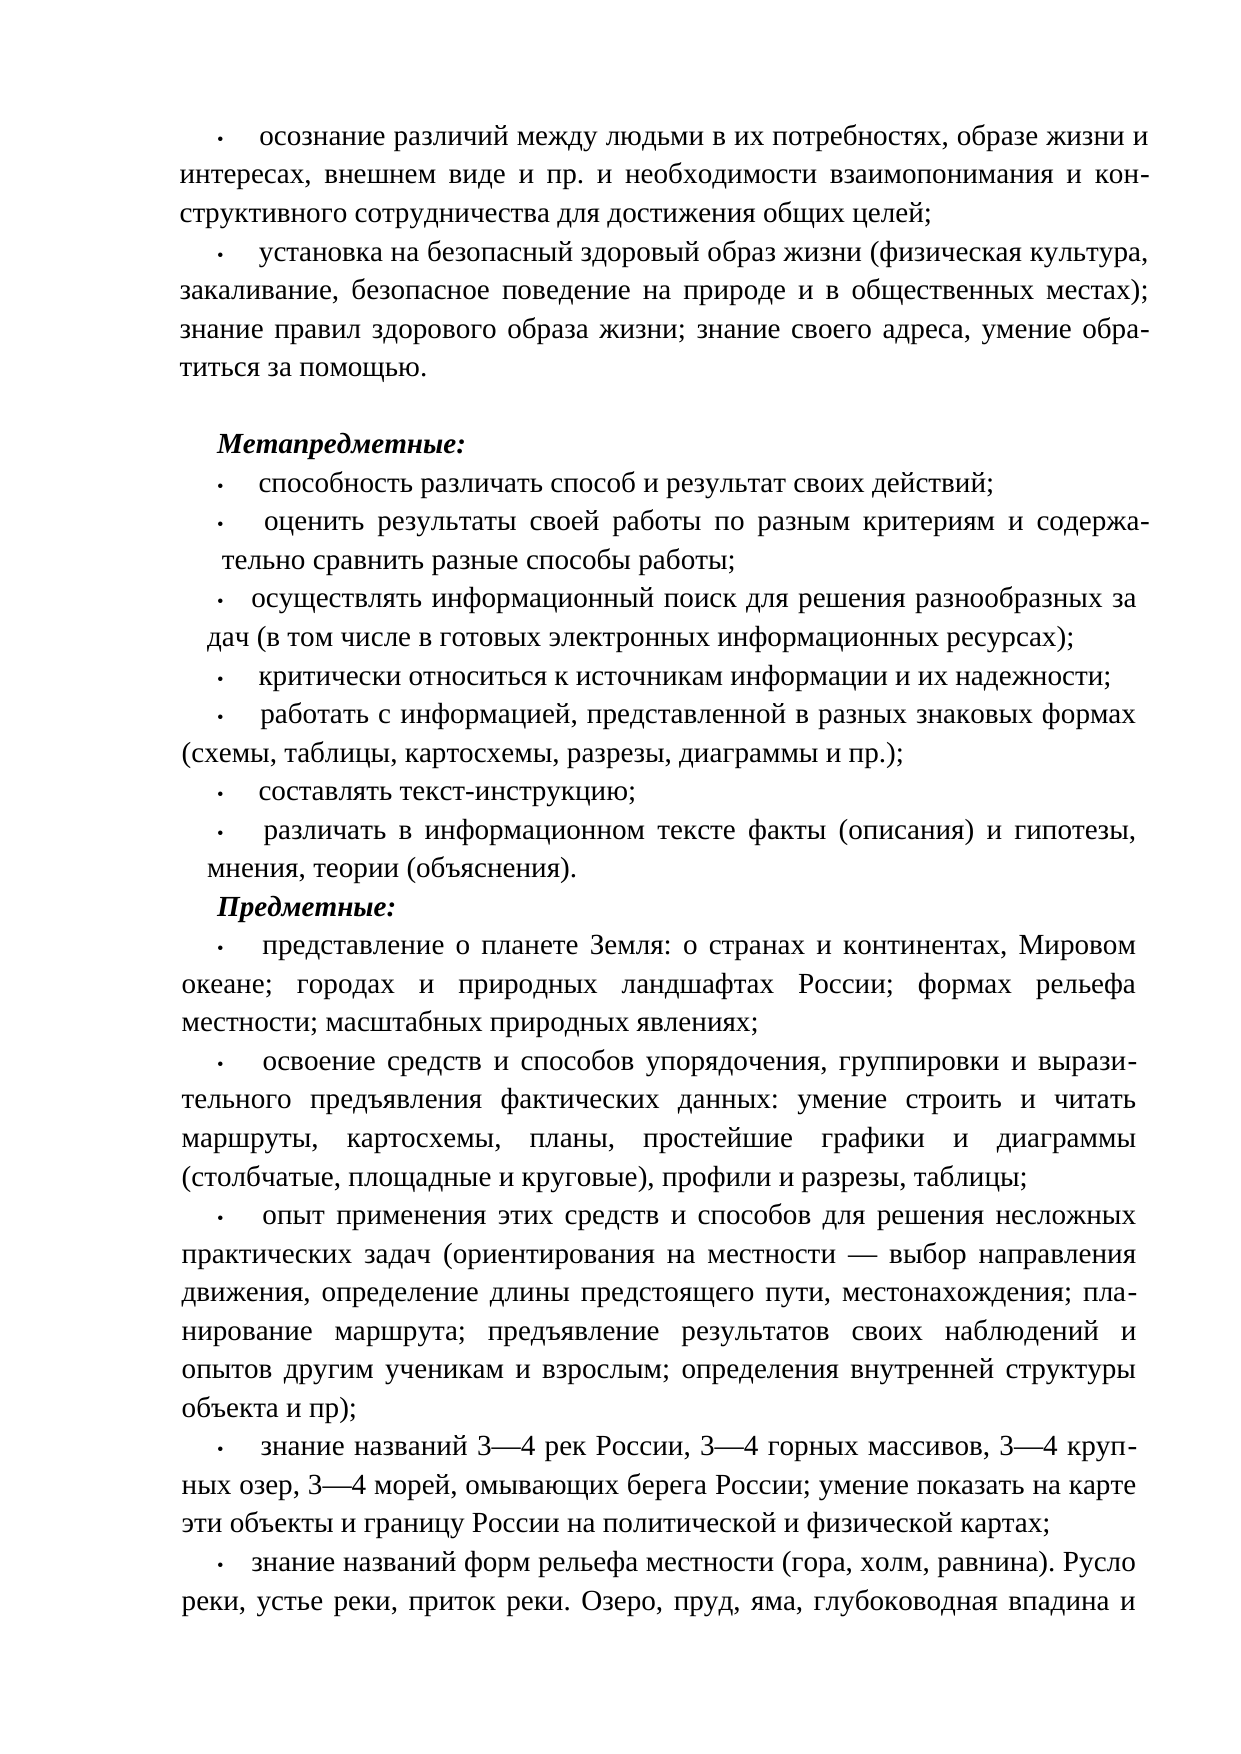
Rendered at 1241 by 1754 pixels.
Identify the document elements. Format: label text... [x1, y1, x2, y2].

list оценить результаты своей работы по разным критериям и содержательно сравнить разные способы работы; [217, 503, 1149, 576]
list составлять текст-инструкцию; [181, 773, 1152, 807]
list различать в информационном тексте факты (описания) и гипотезы, мнения, теории (объяснения). [207, 812, 1137, 884]
list осознание различий между людьми в их потребностях, образе жизни и интересах, внешнем виде и пр. и необходимости взаимопонимания и конструктивного сотрудничества для достижения общих целей; [179, 118, 1149, 229]
list знание названий 3—4 рек России, 3—4 горных массивов, 3—4 крупных озер, 3—4 морей, омывающих берега России; умение показать на карте эти объекты и границу России на политической и физической картах; [181, 1428, 1137, 1539]
list работать с информацией, представленной в разных знаковых формах (схемы, таблицы, картосхемы, разрезы, диаграммы и пр.); [181, 696, 1137, 768]
list опыт применения этих средств и способов для решения несложных практических задач (ориентирования на местности — выбор направления движения, определение длины предстоящего пути, местонахождения; планирование маршрута; предъявление результатов своих наблюдений и опытов другим ученикам и взрослым; определения внутренней структуры объекта и пр); [181, 1197, 1137, 1423]
text Предметные: [181, 889, 1152, 922]
text Метапредметные: [179, 426, 1152, 460]
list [181, 1544, 1137, 1616]
list способность различать способ и результат своих действий; [179, 465, 1152, 498]
list критически относиться к источникам информации и их надежности; [181, 658, 1152, 691]
list освоение средств и способов упорядочения, группировки и выразительного предъявления фактических данных: умение строить и читать маршруты, картосхемы, планы, простейшие графики и диаграммы (столбчатые, площадные и круговые), профили и разрезы, таблицы; [181, 1043, 1137, 1192]
list установка на безопасный здоровый образ жизни (физическая культура, закаливание, безопасное поведение на природе и в общественных местах); знание правил здорового образа жизни; знание своего адреса, умение обратиться за помощью. [179, 234, 1149, 383]
list представление о планете Земля: о странах и континентах, Мировом океане; городах и природных ландшафтах России; формах рельефа местности; масштабных природных явлениях; [181, 927, 1137, 1038]
list осуществлять информационный поиск для решения разнообразных за дач (в том числе в готовых электронных информационных ресурсах); [207, 581, 1137, 653]
